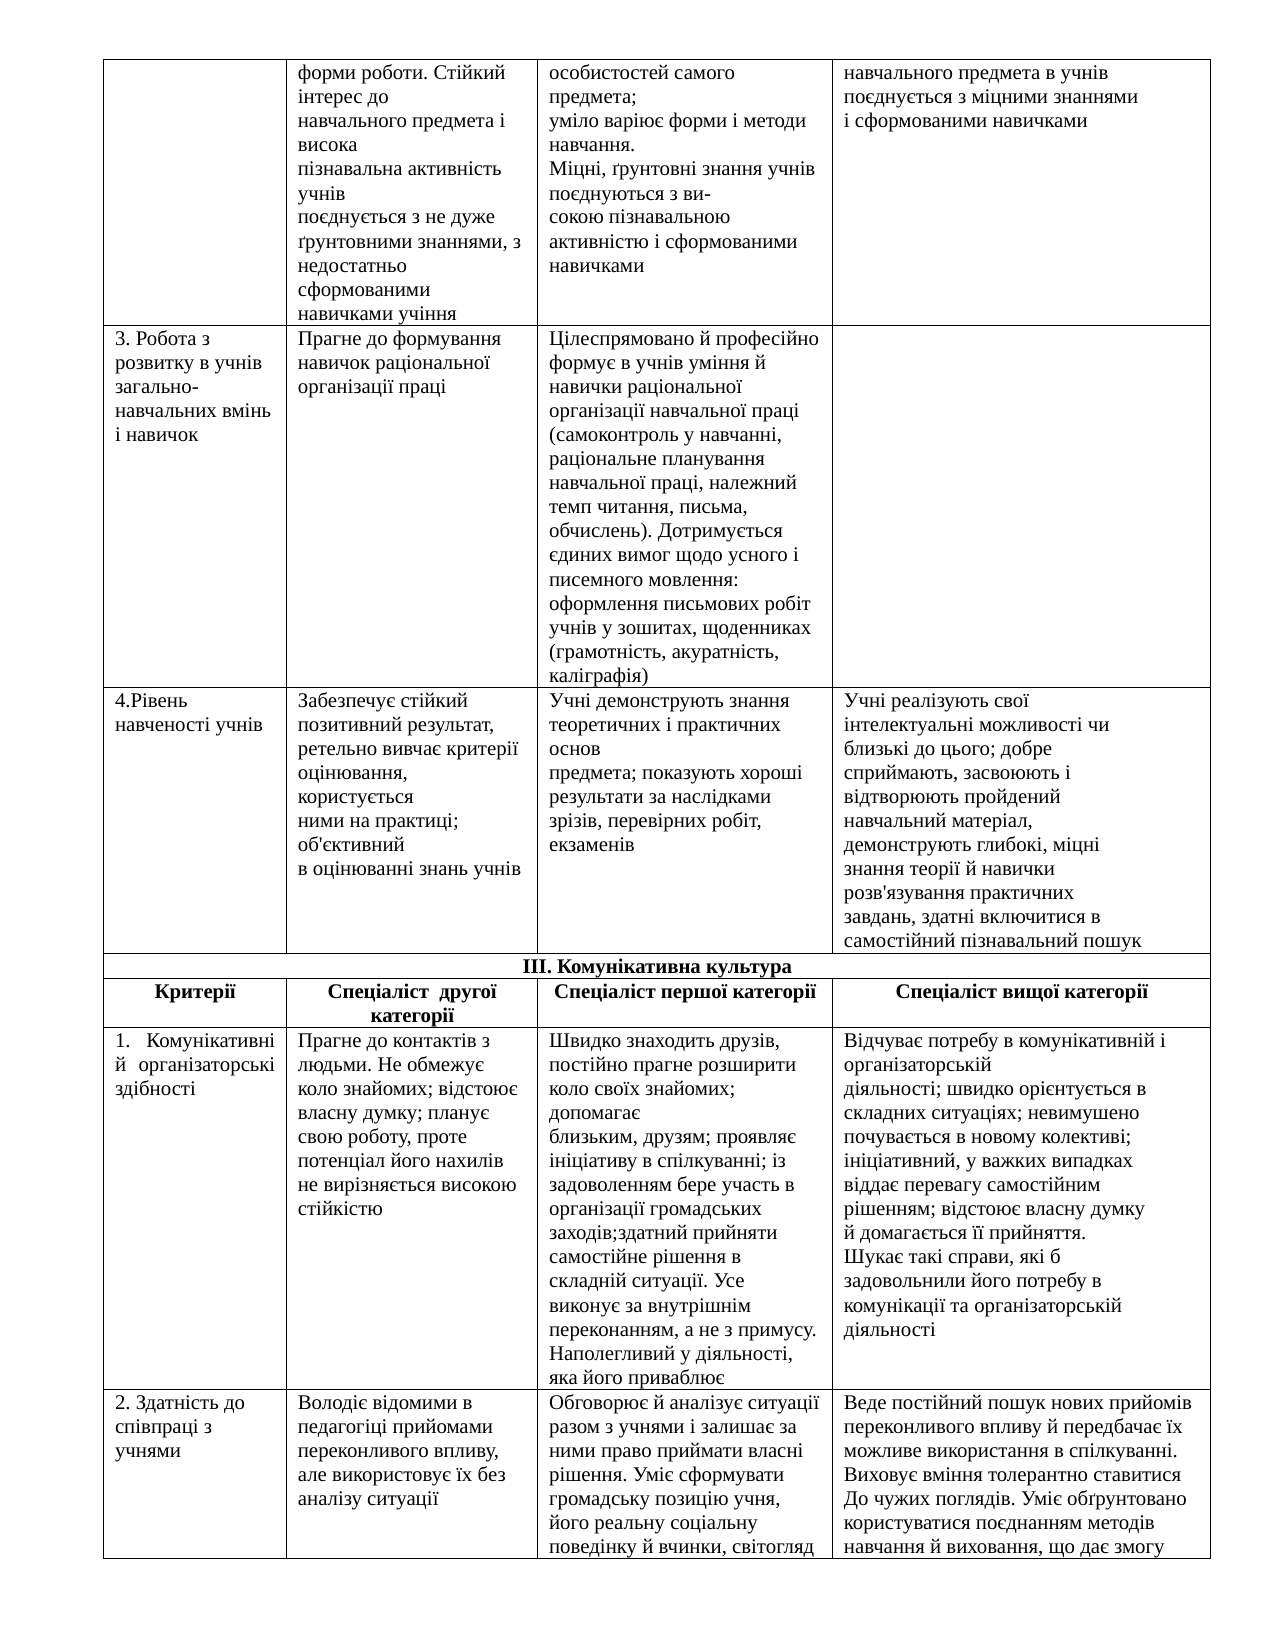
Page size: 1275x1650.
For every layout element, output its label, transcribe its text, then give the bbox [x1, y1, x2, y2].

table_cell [538, 1390, 832, 1558]
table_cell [287, 60, 537, 325]
table_cell 3. Робота з розвитку в учнів загально- навчальних вмінь і навичок [104, 326, 286, 687]
table_cell Прагне до формування навичок раціональної організації праці [287, 326, 537, 687]
table_cell Спеціаліст другої категорії [287, 979, 537, 1027]
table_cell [538, 60, 832, 325]
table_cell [287, 1390, 537, 1558]
table_cell Спеціаліст першої категорії [538, 979, 832, 1027]
table_cell Прагне до контактів з людьми. Не обмежує коло знайомих; відстоює власну думку; планує свою роботу, проте потенціал його нахилів не вирізняється високою стійкістю [287, 1028, 537, 1389]
table_cell 1. Комунікативні й організаторські здібності [104, 1028, 286, 1389]
table_cell Забезпечує стійкий позитивний результат, ретельно вивчає критерії оцінювання, користується ними на практиці; об'єктивний в оцінюванні знань учнів [287, 688, 537, 952]
table_cell Критерії [104, 979, 286, 1027]
table_cell Цілеспрямовано й професійно формує в учнів уміння й навички раціональної організації навчальної праці (самоконтроль у навчанні, раціональне планування навчальної праці, належний темп читання, письма, обчислень). Дотримується єдиних вимог щодо усного і писемного мовлення: оформлення письмових робіт учнів у зошитах, щоденниках (грамотність, акуратність, каліграфія) [538, 326, 832, 687]
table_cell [104, 60, 286, 325]
table_cell Відчуває потребу в комунікативній і організаторській діяльності; швидко орієнтується в складних ситуаціях; невимушено почувається в новому колективі; ініціативний, у важких випадках віддає перевагу самостійним рішенням; відстоює власну думку й домагається її прийняття. Шукає такі справи, які б задовольнили його потребу в комунікації та організаторській діяльності [833, 1028, 1210, 1389]
table_cell 4.Рівень навченості учнів [104, 688, 286, 952]
table_cell Швидко знаходить друзів, постійно прагне розширити коло своїх знайомих; допомагає близьким, друзям; проявляє ініціативу в спілкуванні; із задоволенням бере участь в організації громадських заходів;здатний прийняти самостійне рішення в складній ситуації. Усе виконує за внутрішнім переконанням, а не з примусу. Наполегливий у діяльності, яка його приваблює [538, 1028, 832, 1389]
table_cell ІІІ. Комунікативна культура [104, 954, 1210, 978]
table_cell Учні реалізують свої інтелектуальні можливості чи близькі до цього; добре сприймають, засвоюють і відтворюють пройдений навчальний матеріал, демонструють глибокі, міцні знання теорії й навички розв'язування практичних завдань, здатні включитися в самостійний пізнавальний пошук [833, 688, 1210, 952]
table_cell Учні демонструють знання теоретичних і практичних основ предмета; показують хороші результати за наслідками зрізів, перевірних робіт, екзаменів [538, 688, 832, 952]
table_cell Спеціаліст вищої категорії [833, 979, 1210, 1027]
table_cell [833, 60, 1210, 325]
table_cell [104, 1390, 286, 1558]
table_cell [833, 326, 1210, 687]
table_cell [833, 1390, 1210, 1558]
